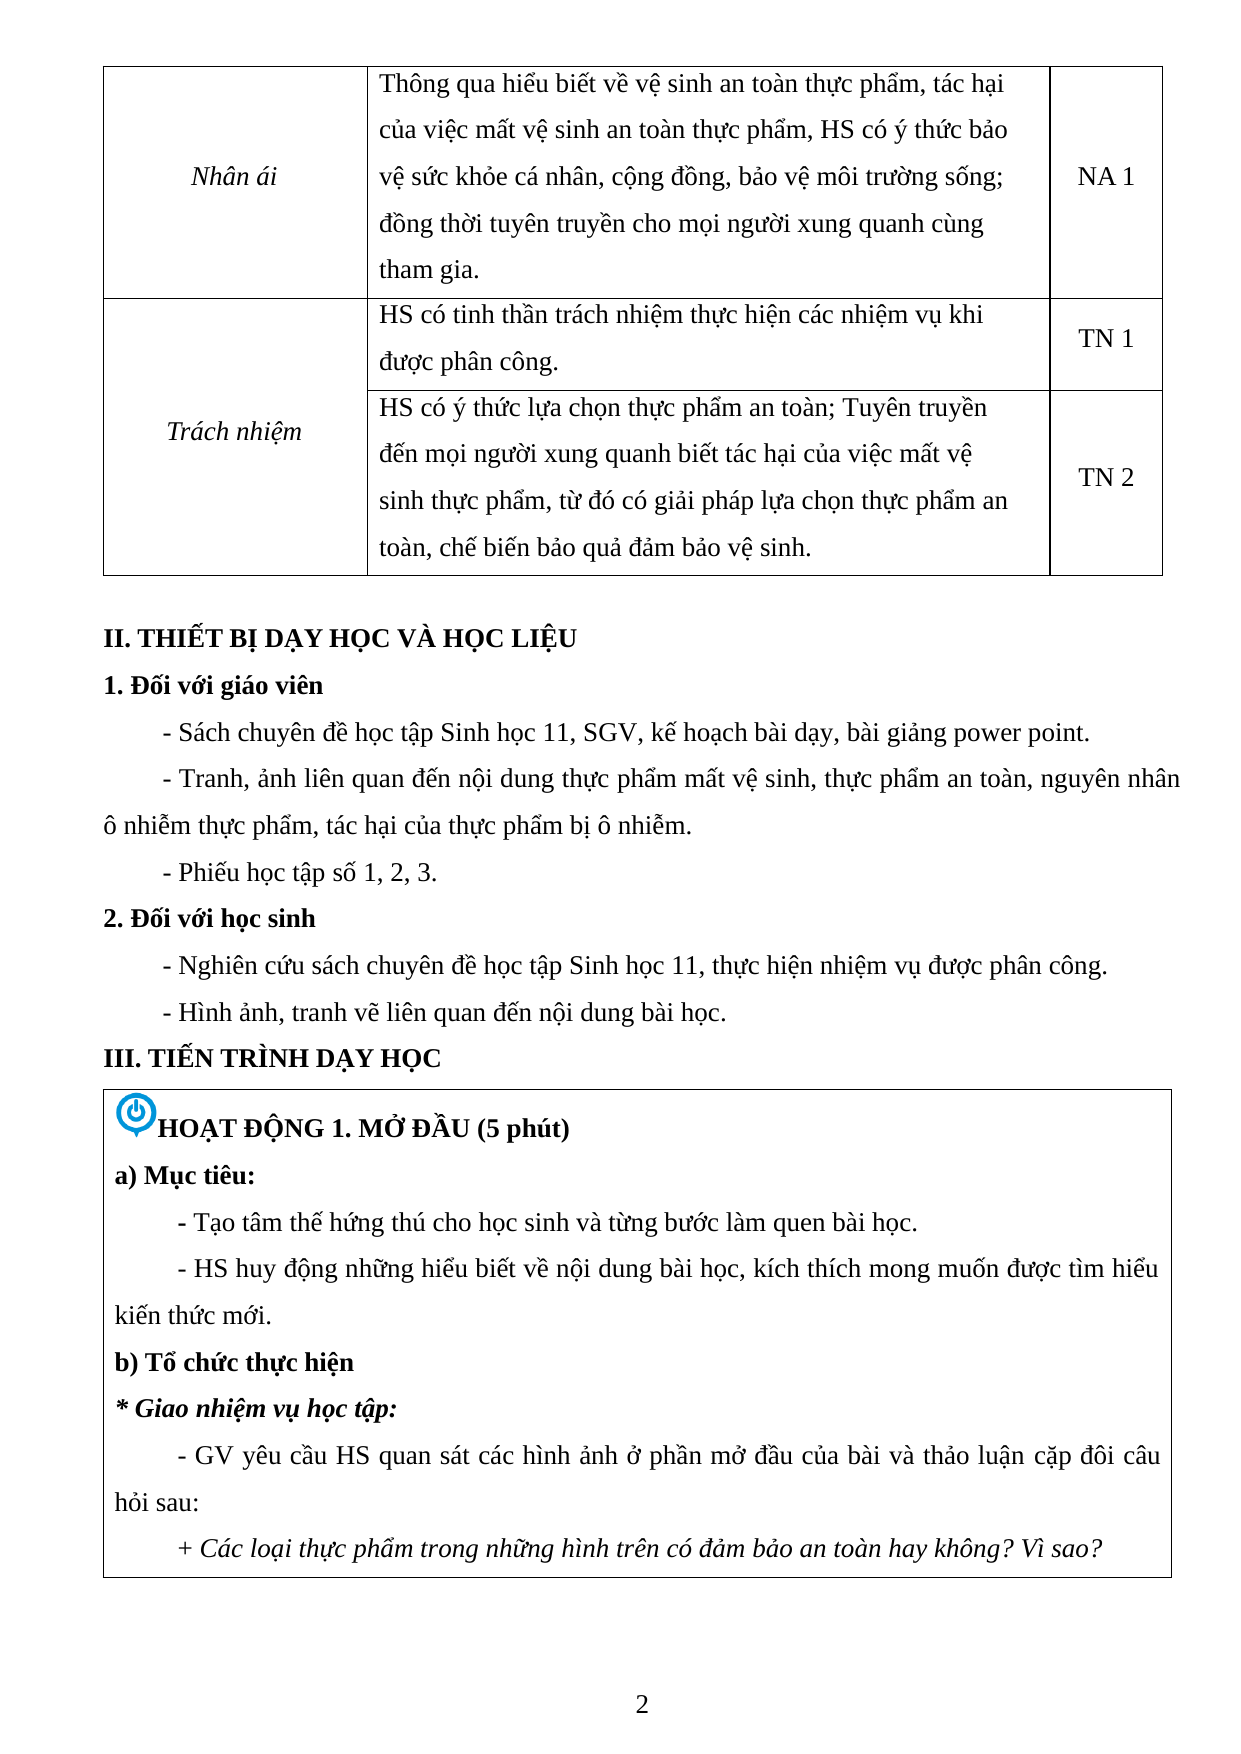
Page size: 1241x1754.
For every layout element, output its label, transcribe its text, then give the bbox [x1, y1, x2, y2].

text 1. Đối với giáo viên [103, 669, 1181, 700]
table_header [104, 1090, 1171, 1577]
text - Nghiên cứu sách chuyên đề học tập Sinh học 11, thực hiện nhiệm vụ được phân công. [103, 949, 1181, 980]
text - Phiếu học tập số 1, 2, 3. [103, 856, 1181, 887]
text - Sách chuyên đề học tập Sinh học 11, SGV, kế hoạch bài dạy, bài giảng power point. [103, 716, 1181, 747]
picture [114, 1090, 158, 1138]
text - Tranh, ảnh liên quan đến nội dung thực phẩm mất vệ sinh, thực phẩm an toàn, nguyên nhân ô nhiễm thực phẩm, tác hại của thực phẩm bị ô nhiễm. [103, 763, 1181, 840]
table_cell Thông qua hiểu biết về vệ sinh an toàn thực phẩm, tác hại của việc mất vệ sinh an toàn thực phẩm, HS có ý thức bảo vệ sức khỏe cá nhân, cộng đồng, bảo vệ môi trường sống; đồng thời tuyên truyền cho mọi người xung quanh cùng tham gia. [368, 67, 1049, 298]
table_cell HS có ý thức lựa chọn thực phẩm an toàn; Tuyên truyền đến mọi người xung quanh biết tác hại của việc mất vệ sinh thực phẩm, từ đó có giải pháp lựa chọn thực phẩm an toàn, chế biến bảo quả đảm bảo vệ sinh. [368, 391, 1049, 575]
table_cell Nhân ái [104, 67, 367, 298]
table_cell NA 1 [1051, 67, 1162, 298]
table_cell TN 1 [1051, 299, 1162, 389]
table_cell Trách nhiệm [104, 299, 367, 575]
text III. TIẾN TRÌNH DẠY HỌC [103, 1043, 1181, 1074]
text II. THIẾT BỊ DẠY HỌC VÀ HỌC LIỆU [103, 623, 1181, 654]
table_cell HS có tinh thần trách nhiệm thực hiện các nhiệm vụ khi được phân công. [368, 299, 1049, 389]
text 2. Đối với học sinh [103, 903, 1181, 934]
text - Hình ảnh, tranh vẽ liên quan đến nội dung bài học. [103, 996, 1181, 1027]
table_cell TN 2 [1051, 391, 1162, 575]
picture [122, 1099, 151, 1127]
